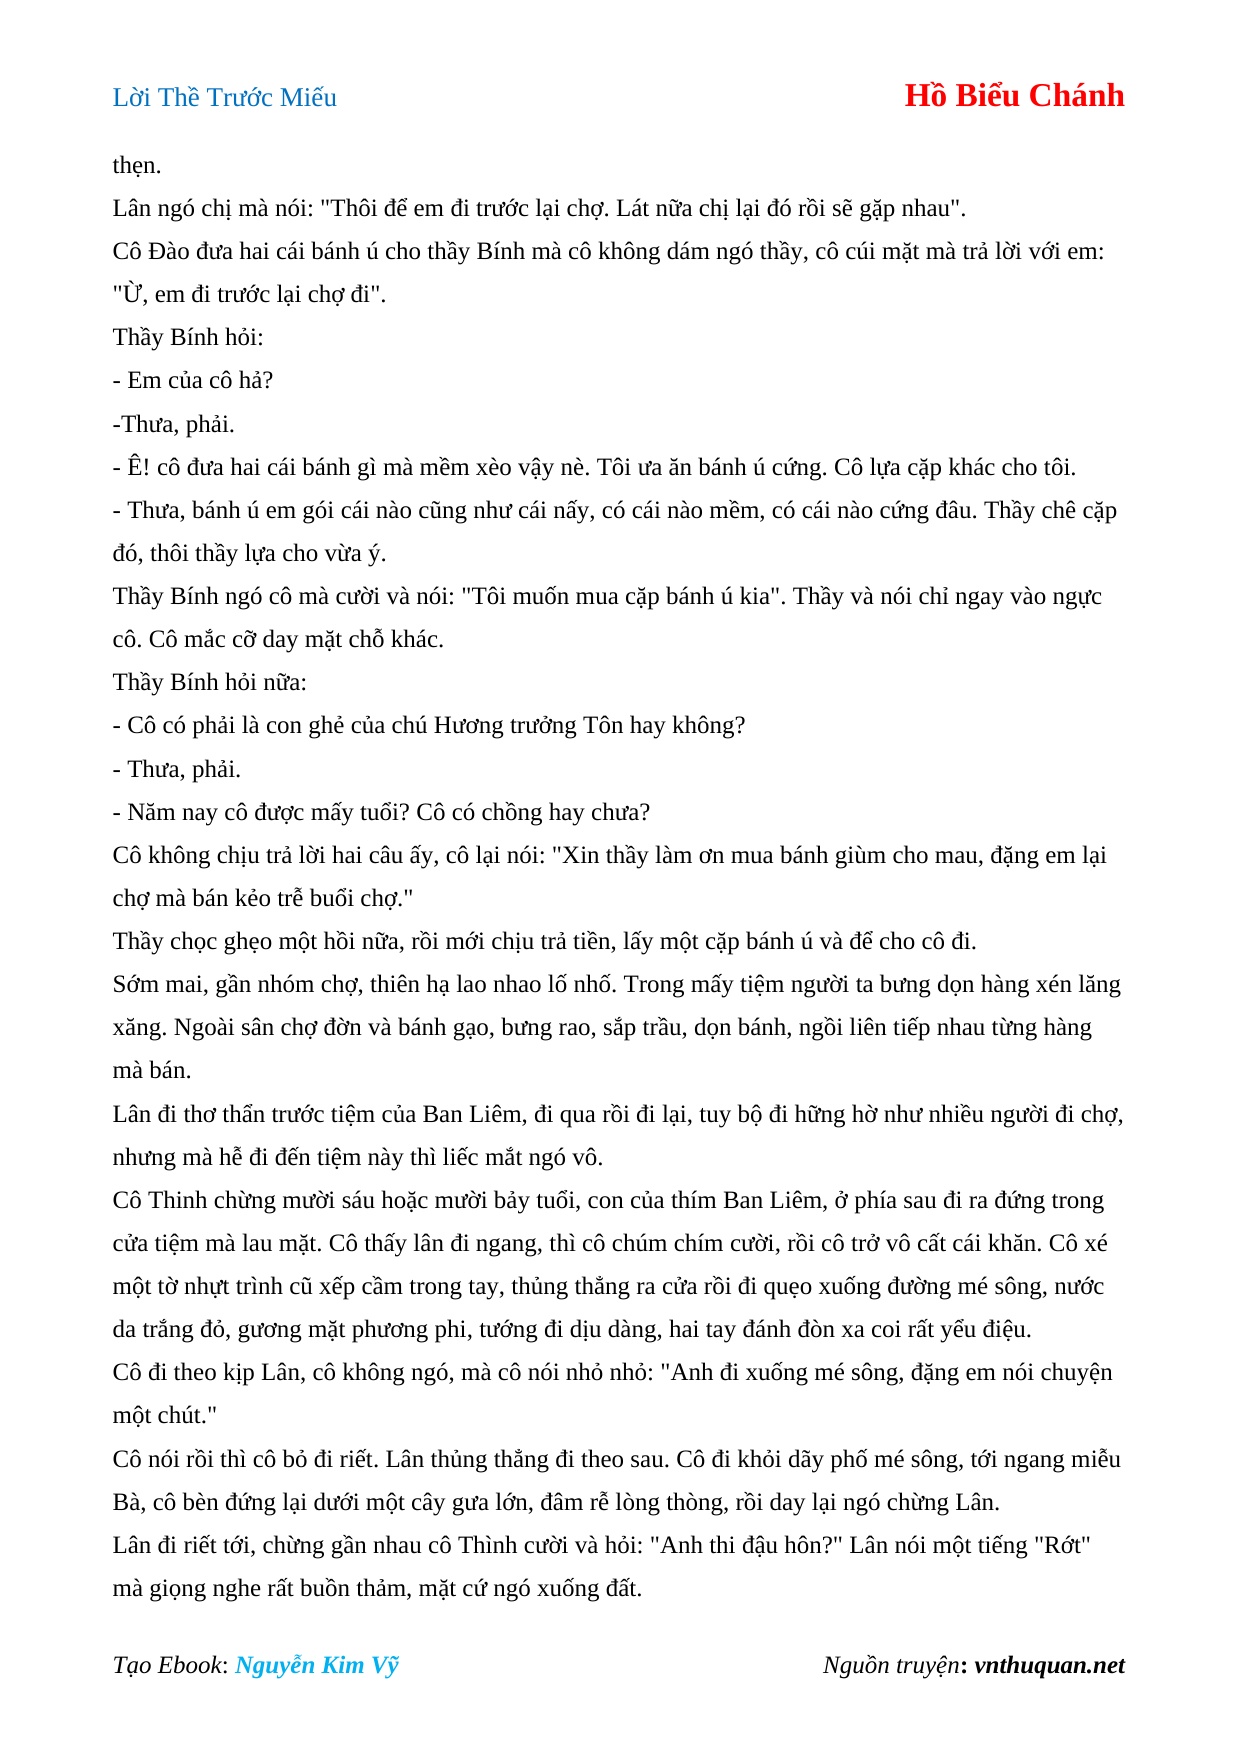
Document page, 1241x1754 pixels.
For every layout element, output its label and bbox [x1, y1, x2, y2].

text [112, 150, 1128, 1602]
